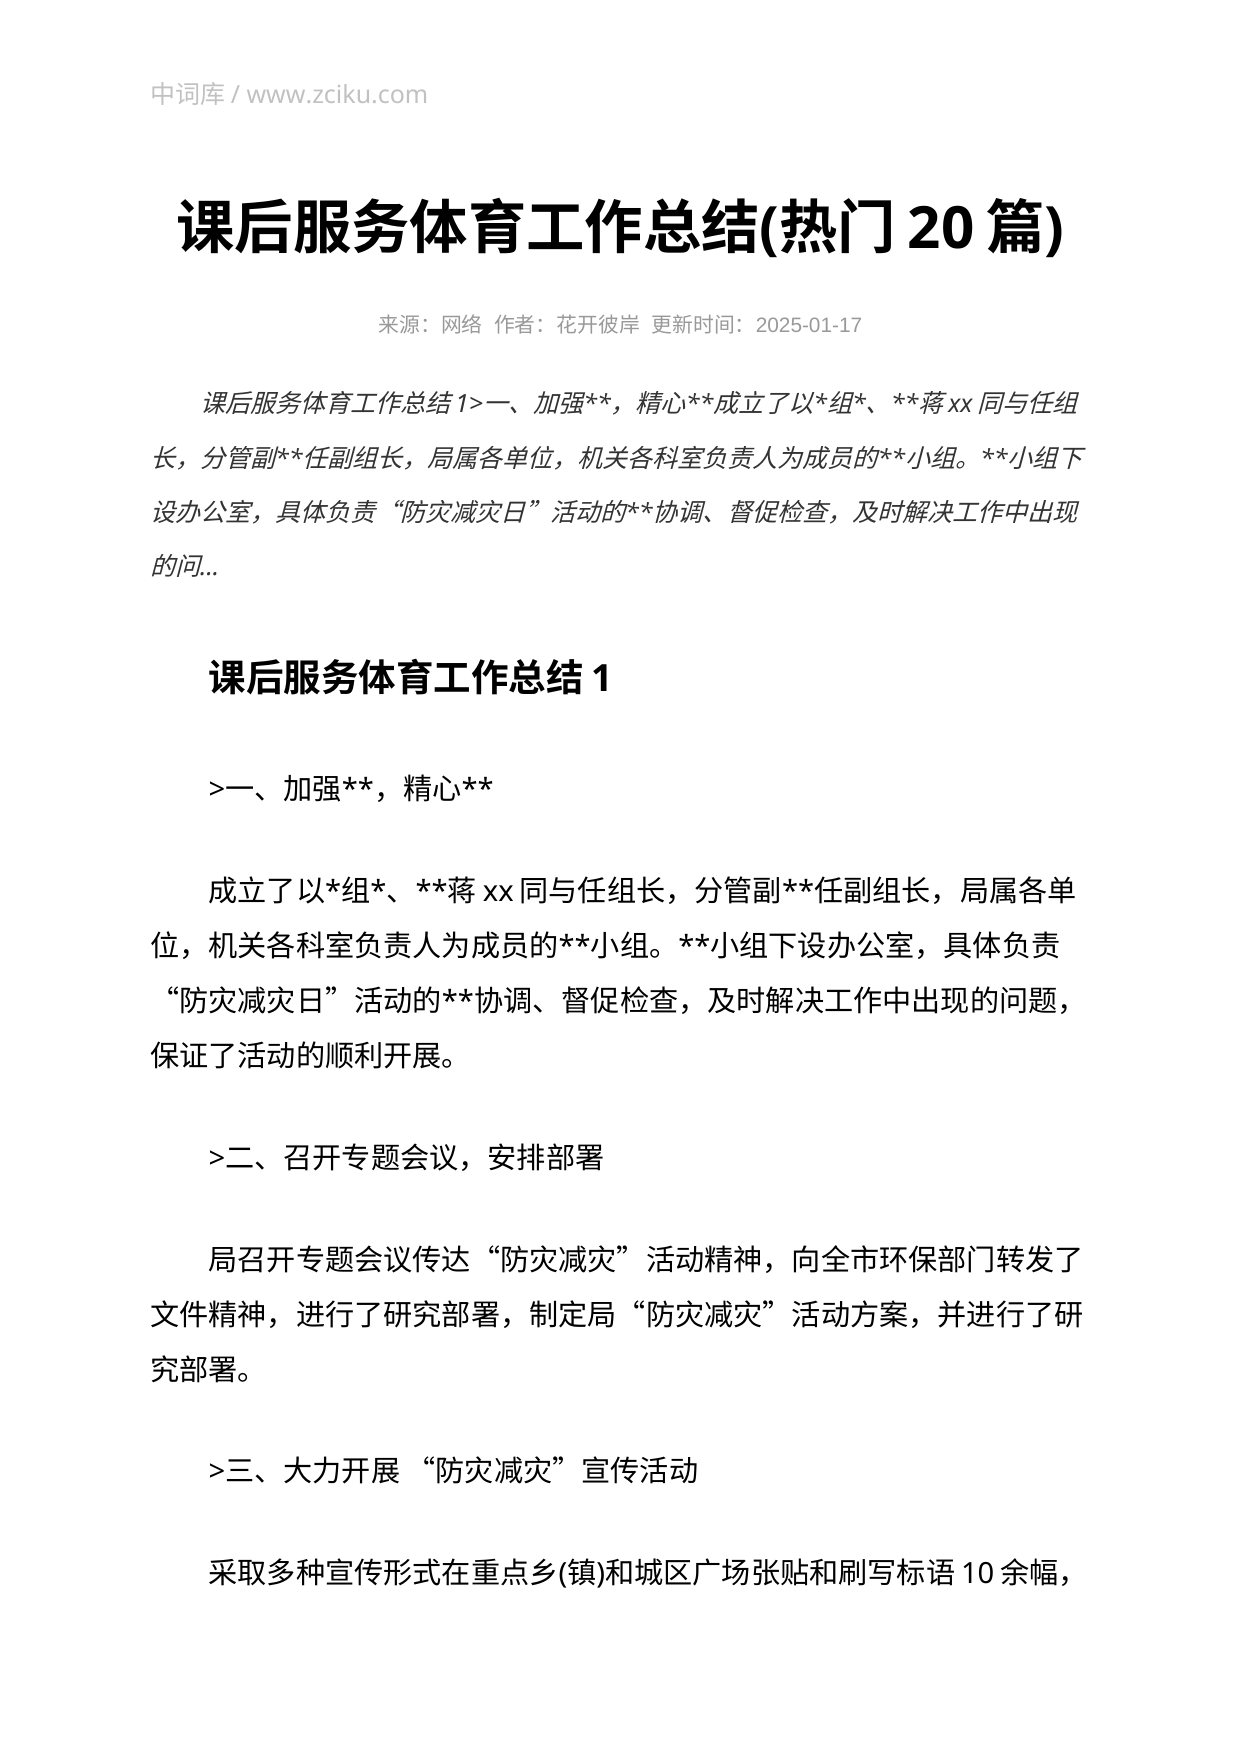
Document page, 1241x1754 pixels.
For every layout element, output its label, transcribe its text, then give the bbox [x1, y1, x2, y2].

text 课后服务体育工作总结1 [150, 648, 1090, 703]
text 来源：网络 作者：花开彼岸 更新时间：2025-01-17 [150, 313, 1090, 337]
text >三、大力开展 “防灾减灾”宣传活动 [150, 1448, 1090, 1490]
subtitle 课后服务体育工作总结(热门20篇) [150, 181, 1090, 266]
text 成立了以*组*、**蒋xx同与任组长，分管副**任副组长，局属各单位，机关各科室负责人为成员的**小组。**小组下设办公室，具体负责“防灾减灾日”活动的**协调、督促检查，及时解决工作中出现的问题，保证了活动的顺利开展。 [150, 868, 1090, 1075]
text 局召开专题会议传达“防灾减灾”活动精神，向全市环保部门转发了文件精神，进行了研究部署，制定局“防灾减灾”活动方案，并进行了研究部署。 [150, 1236, 1090, 1388]
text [150, 1550, 1090, 1592]
text >一、加强**，精心** [150, 766, 1090, 808]
text >二、召开专题会议，安排部署 [150, 1134, 1090, 1177]
text 课后服务体育工作总结1>一、加强**，精心**成立了以*组*、**蒋xx同与任组长，分管副**任副组长，局属各单位，机关各科室负责人为成员的**小组。**小组下设办公室，具体负责“防灾减灾日”活动的**协调、督促检查，及时解决工作中出现的问... [150, 384, 1090, 583]
